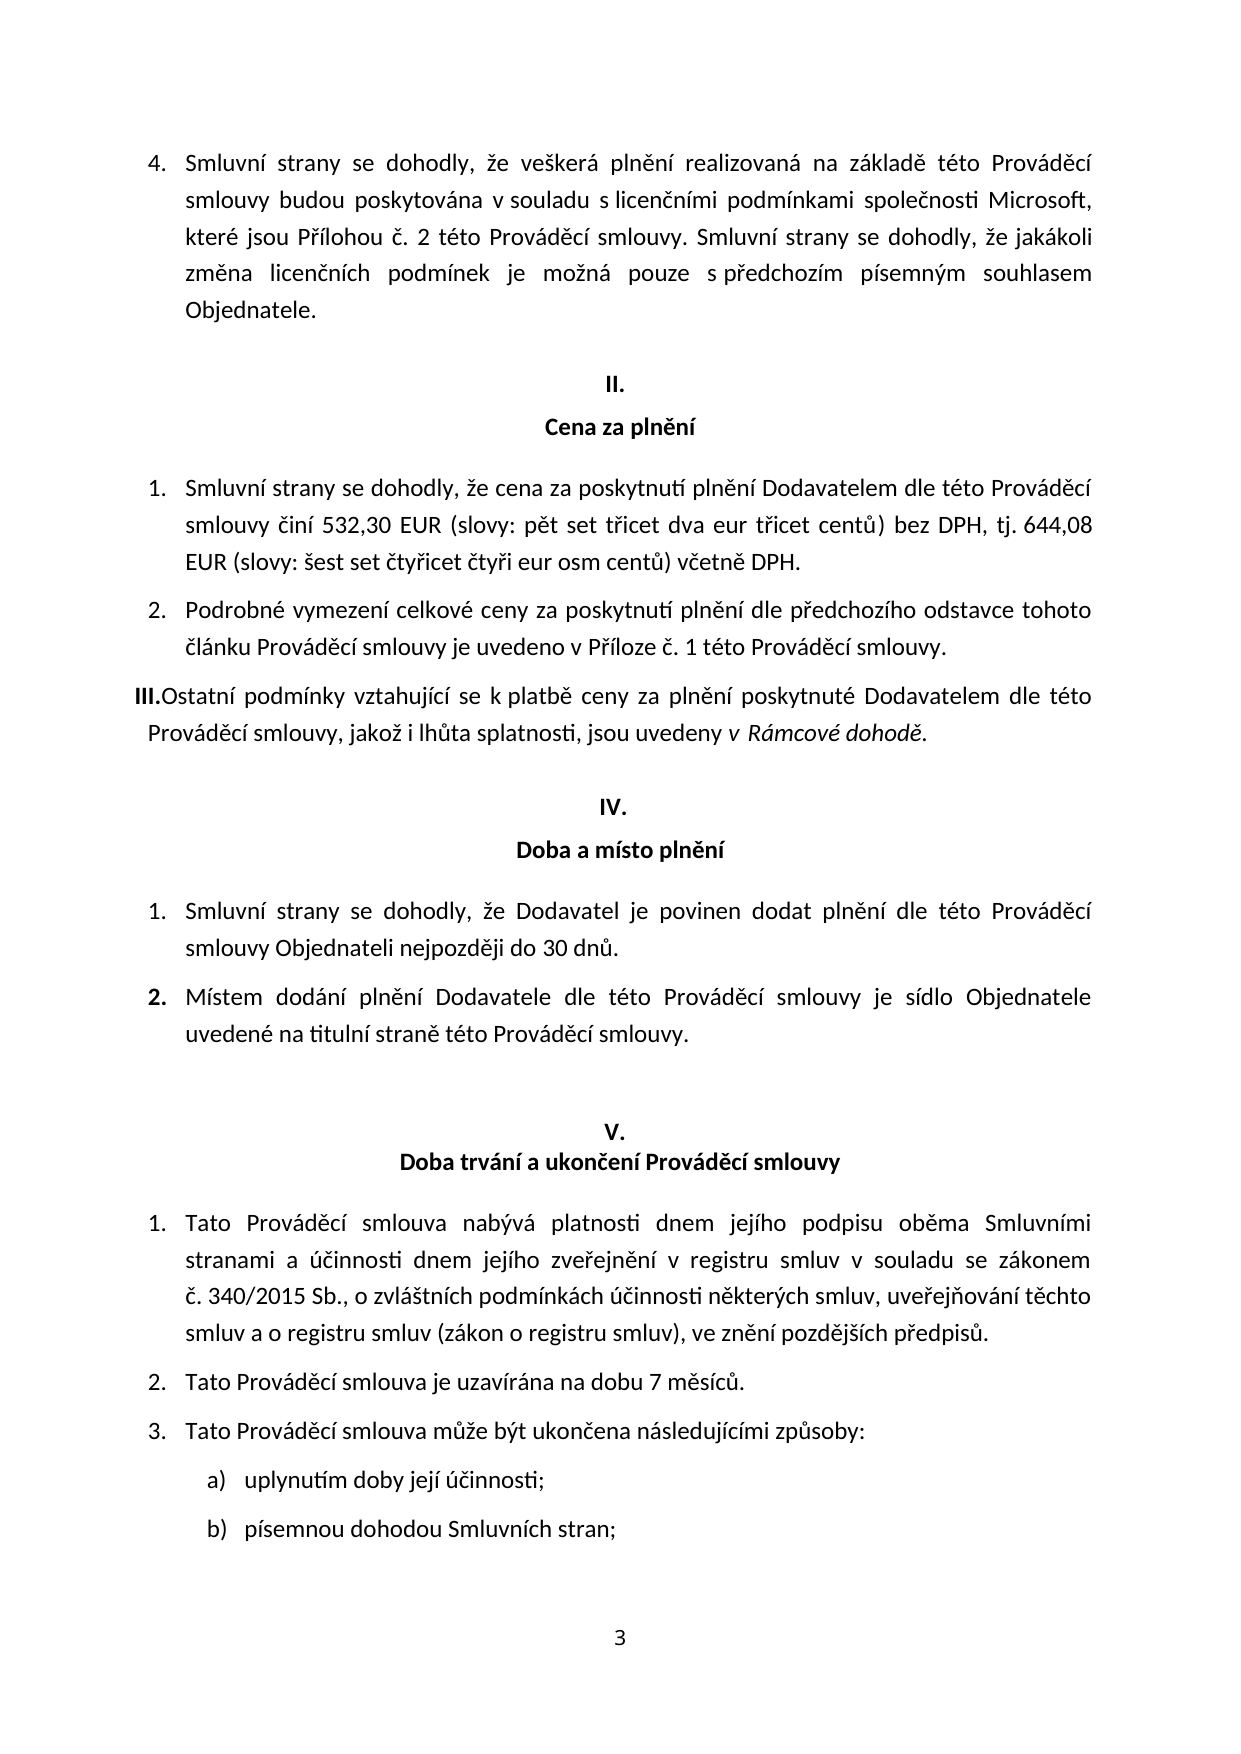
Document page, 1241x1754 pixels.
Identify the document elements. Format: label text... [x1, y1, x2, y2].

list Místem dodání plnění Dodavatele dle této Prováděcí smlouvy je sídlo Objednatele uvedené na titulní straně této Prováděcí smlouvy. [148, 981, 1093, 1048]
text Doba trvání a ukončení Prováděcí smlouvy [148, 1146, 1093, 1177]
list Tato Prováděcí smlouva může být ukončena následujícími způsoby: [148, 1415, 1093, 1446]
list Ostatní podmínky vztahující se k platbě ceny za plnění poskytnuté Dodavatelem dle této Prováděcí smlouvy, jakož i lhůta splatnosti, jsou uvedeny v Rámcové dohodě. [148, 680, 1093, 747]
list Smluvní strany se dohodly, že veškerá plnění realizovaná na základě této Prováděcí smlouvy budou poskytována v souladu s licenčními podmínkami společnosti Microsoft, které jsou Přílohou č. 2 této Prováděcí smlouvy. Smluvní strany se dohodly, že jakákoli změna licenčních podmínek je možná pouze s předchozím písemným souhlasem Objednatele. [148, 148, 1093, 324]
list Smluvní strany se dohodly, že Dodavatel je povinen dodat plnění dle této Prováděcí smlouvy Objednateli nejpozději do 30 dnů. [148, 896, 1093, 963]
list Tato Prováděcí smlouva nabývá platnosti dnem jejího podpisu oběma Smluvními stranami a účinnosti dnem jejího zveřejnění v registru smluv v souladu se zákonem č. 340/2015 Sb., o zvláštních podmínkách účinnosti některých smluv, uveřejňování těchto smluv a o registru smluv (zákon o registru smluv), ve znění pozdějších předpisů. [148, 1207, 1093, 1348]
list písemnou dohodou Smluvních stran; [207, 1513, 1093, 1544]
list Tato Prováděcí smlouva je uzavírána na dobu 7 měsíců. [148, 1366, 1093, 1397]
text Doba a místo plnění [148, 834, 1093, 864]
list Smluvní strany se dohodly, že cena za poskytnutí plnění Dodavatelem dle této Prováděcí smlouvy činí 532,30 EUR (slovy: pět set třicet dva eur třicet centů) bez DPH, tj. 644,08 EUR (slovy: šest set čtyřicet čtyři eur osm centů) včetně DPH. [148, 472, 1093, 576]
list uplynutím doby její účinnosti; [207, 1464, 1093, 1495]
text Cena za plnění [148, 411, 1093, 441]
list Podrobné vymezení celkové ceny za poskytnutí plnění dle předchozího odstavce tohoto článku Prováděcí smlouvy je uvedeno v Příloze č. 1 této Prováděcí smlouvy. [148, 595, 1093, 662]
